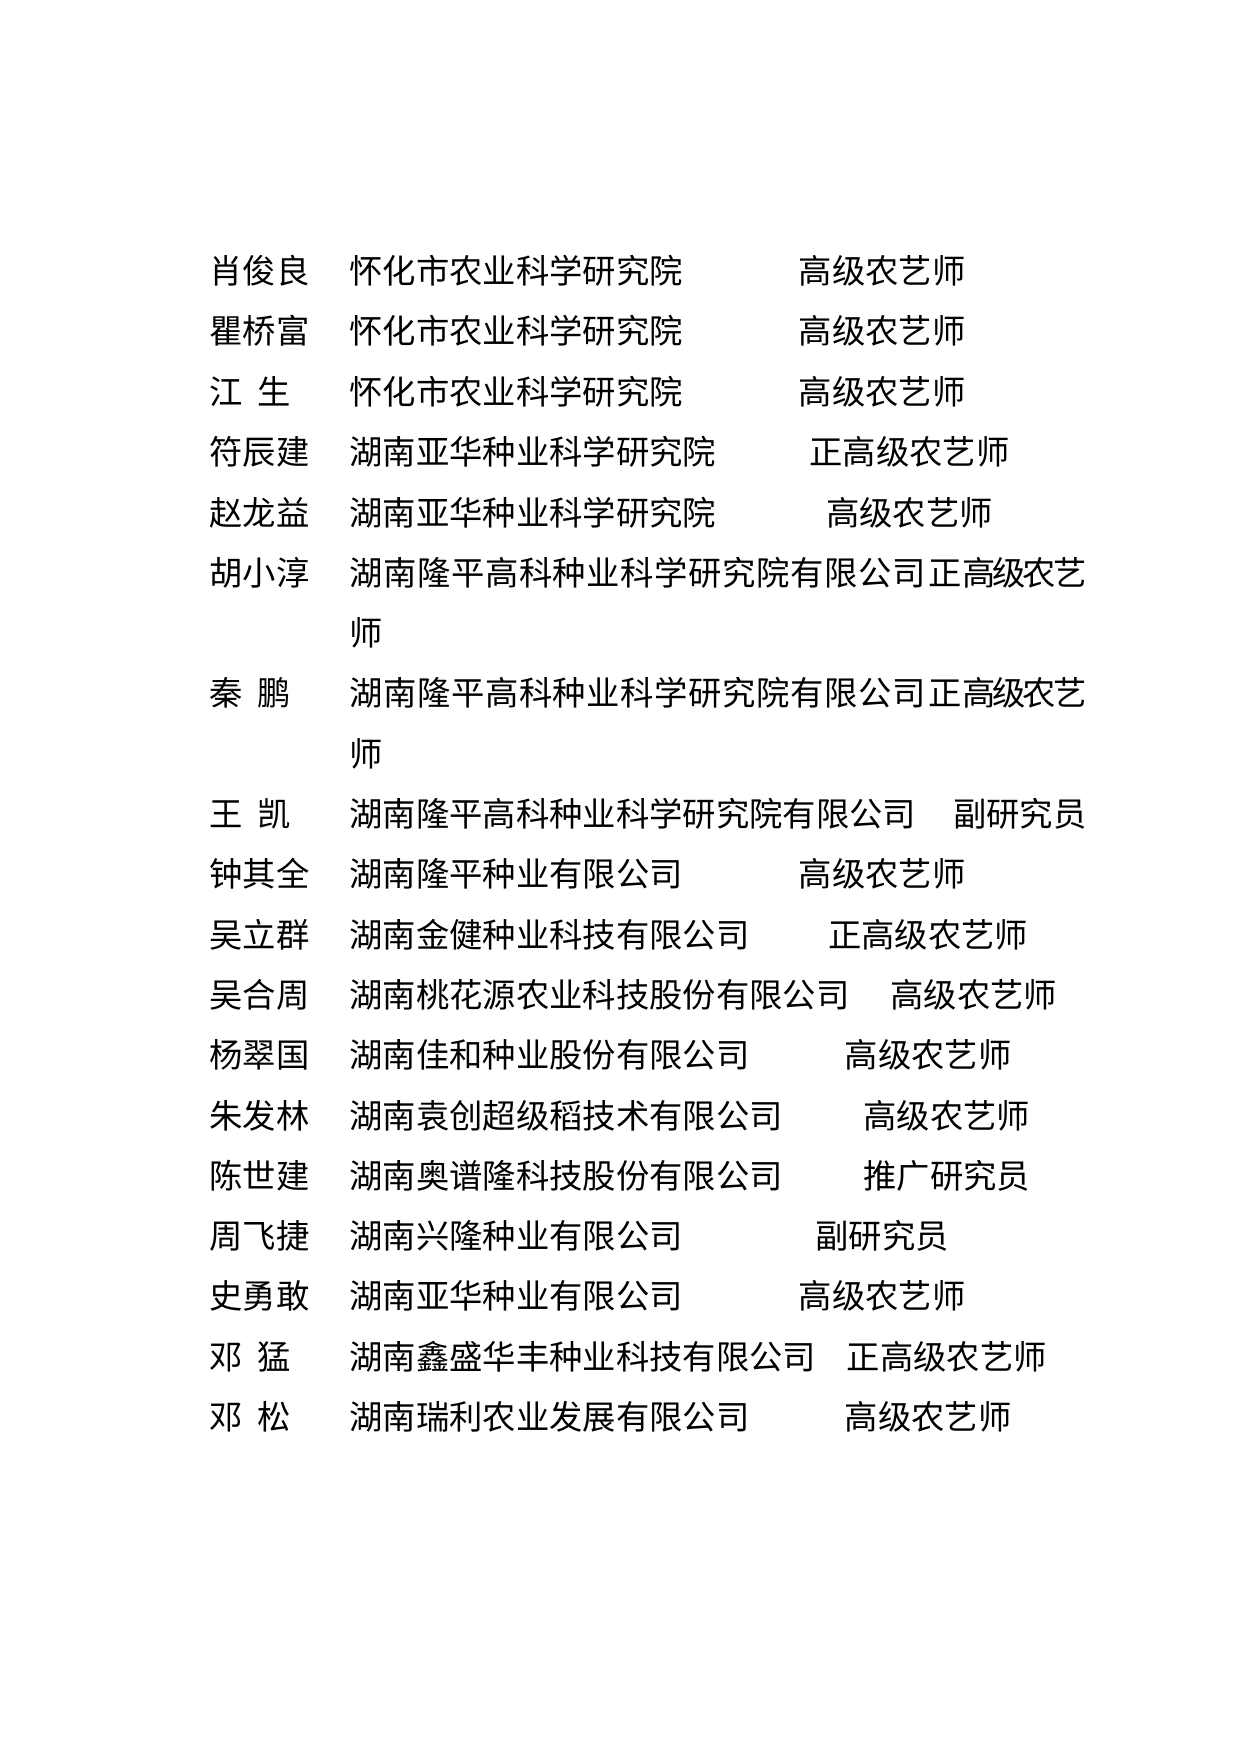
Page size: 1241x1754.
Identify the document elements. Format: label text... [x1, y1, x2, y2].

text 史勇敢 湖南亚华种业有限公司 高级农艺师 [209, 1258, 1087, 1318]
text 杨翠国 湖南佳和种业股份有限公司 高级农艺师 [209, 1017, 1087, 1077]
text 邓 松 湖南瑞利农业发展有限公司 高级农艺师 [209, 1379, 1087, 1439]
text 陈世建 湖南奥谱隆科技股份有限公司 推广研究员 [209, 1138, 1087, 1198]
text 秦 鹏 湖南隆平高科种业科学研究院有限公司高级农艺师 [209, 655, 1087, 776]
text 吴合周 湖南桃花源农业科技股份有限公司 高级农艺师 [209, 957, 1087, 1017]
text 符辰建 湖南亚华种业科学研究院 高级农艺师 [209, 414, 1087, 474]
text 吴立群 湖南金健种业科技有限公司 正高级农艺师 [209, 896, 1087, 957]
text 朱发林 湖南袁创超级稻技术有限公司 高级农艺师 [209, 1077, 1087, 1138]
text 肖俊良 怀化市农业科学研究院 高级农艺师 [209, 233, 1087, 293]
text 瞿桥富 怀化市农业科学研究院 高级农艺师 [209, 293, 1087, 353]
text 周飞捷 湖南兴隆种业有限公司 副研究员 [209, 1198, 1087, 1258]
text 江 生 怀化市农业科学研究院 高级农艺师 [209, 353, 1087, 414]
text 钟其全 湖南隆平种业有限公司 高级农艺师 [209, 836, 1087, 896]
text 王 凯 湖南隆平高科种业科学研究院有限公司 副研究员 [209, 776, 1087, 836]
text 赵龙益 湖南亚华种业科学研究院 高级农艺师 [209, 474, 1087, 534]
text 胡小淳 湖南隆平高科种业科学研究院有限公司高级农艺师 [209, 534, 1087, 655]
text 邓 猛 湖南鑫盛华丰种业科技有限公司 正高级农艺师 [209, 1318, 1087, 1379]
